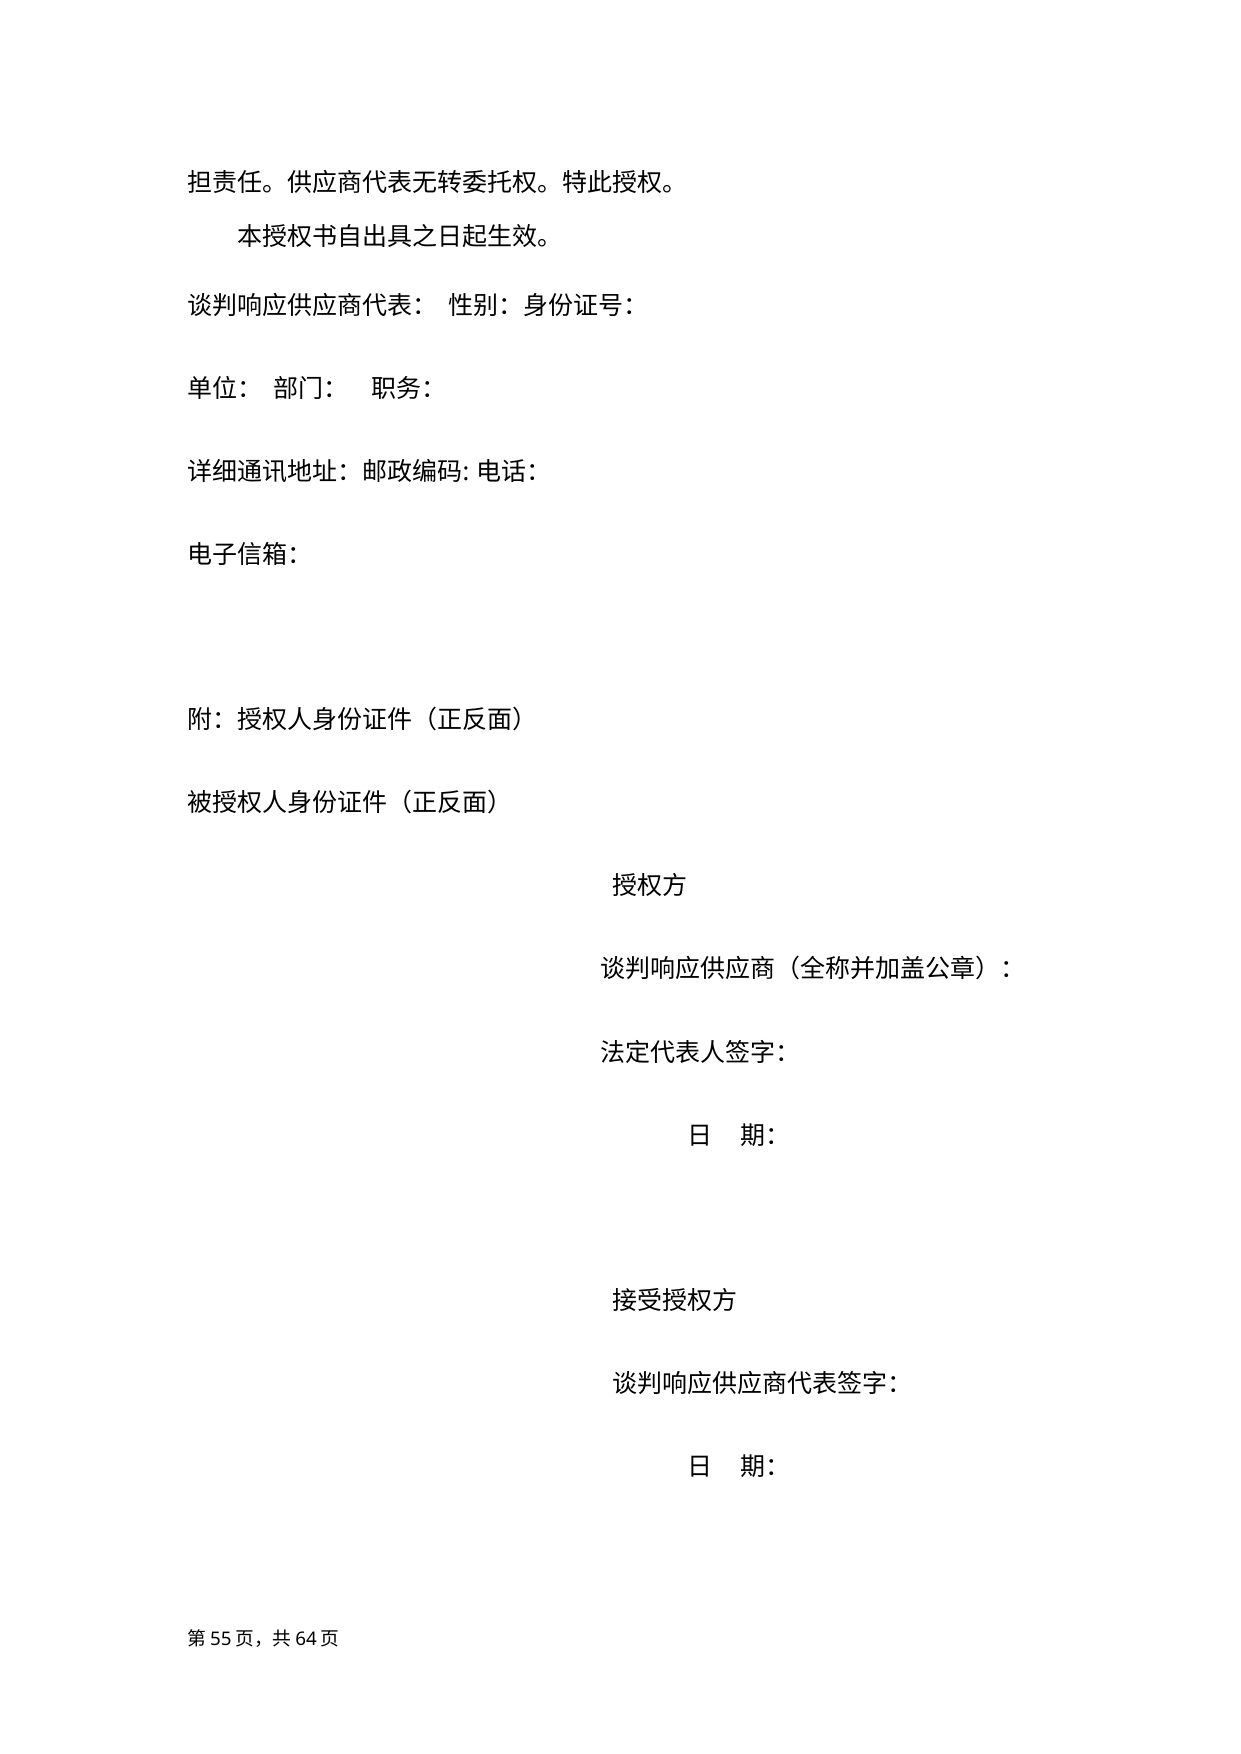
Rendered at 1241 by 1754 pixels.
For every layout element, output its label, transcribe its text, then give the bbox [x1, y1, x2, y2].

text 单位： 部门： 职务： [187, 354, 1053, 419]
text 本授权书自出具之日起生效。 [187, 216, 1053, 253]
text 附：授权人身份证件（正反面） [187, 685, 1053, 750]
text 法定代表人签字： [187, 1018, 1053, 1083]
text 日 期： [187, 1101, 1053, 1166]
text 谈判响应供应商代表签字： [187, 1349, 1053, 1414]
text 谈判响应供应商（全称并加盖公章）： [187, 934, 1053, 999]
text 谈判响应供应商代表： 性别：身份证号： [187, 271, 1053, 336]
text 接受授权方 [187, 1266, 1053, 1331]
text 详细通讯地址：邮政编码: 电话： [187, 437, 1053, 502]
text 授权方 [187, 851, 1053, 916]
text 电子信箱： [187, 520, 1053, 585]
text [187, 162, 1053, 198]
text 被授权人身份证件（正反面） [187, 768, 1053, 833]
text 日 期： [187, 1432, 1053, 1497]
